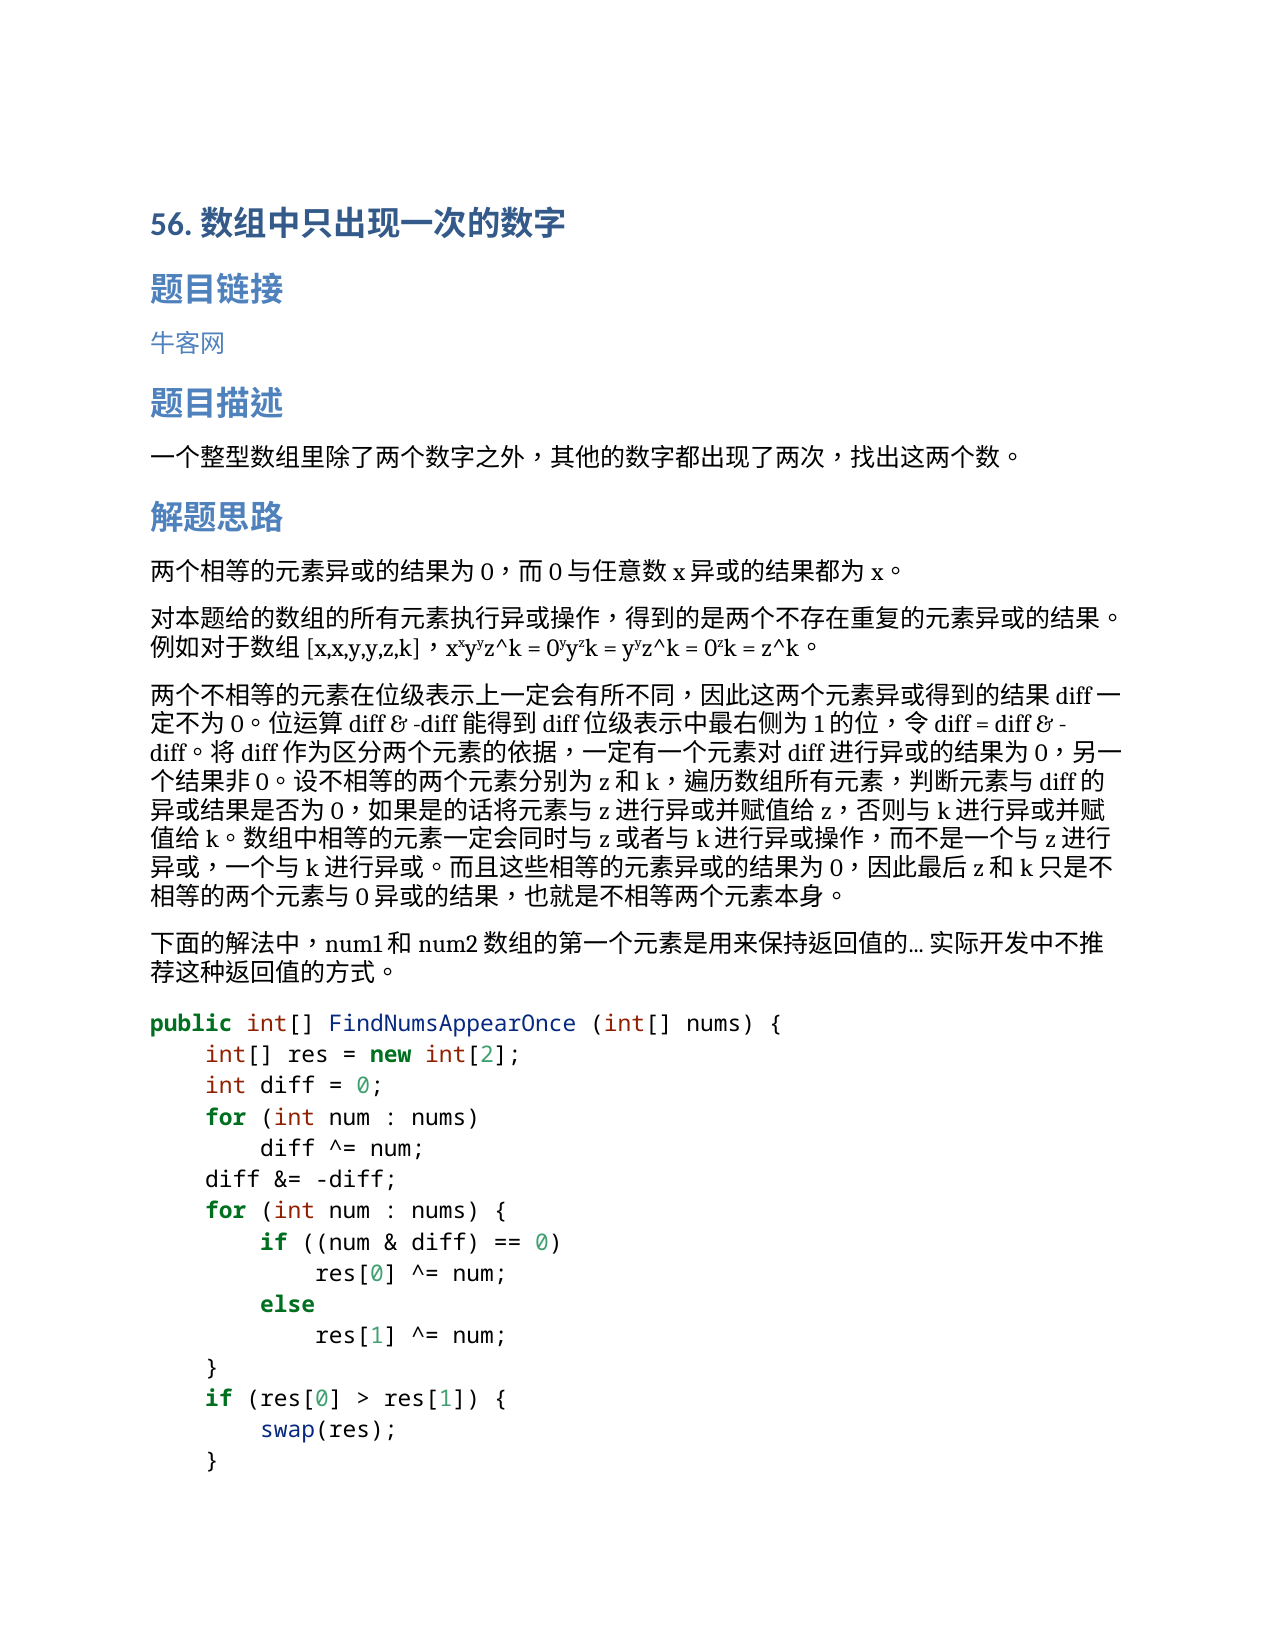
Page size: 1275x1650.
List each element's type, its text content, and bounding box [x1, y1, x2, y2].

subtitle 解题思路 [150, 494, 1125, 539]
subtitle 题目描述 [150, 380, 1125, 425]
text 两个不相等的元素在位级表示上一定会有所不同，因此这两个元素异或得到的结果 diff 一定不为 0。位运算 diff & -diff 能得到 diff 位级表示中最右侧为 1 的位，令 diff = diff & -diff。将 diff 作为区分两个元素的依据，一定有一个元素对 diff 进行异或的结果为 0，另一个结果非 0。设不相等的两个元素分别为 z 和 k，遍历数组所有元素，判断元素与 diff 的异或结果是否为 0，如果是的话将元素与 z 进行异或并赋值给 z，否则与 k 进行异或并赋值给 k。数组中相等的元素一定会同时与 z 或者与 k 进行异或操作，而不是一个与 z 进行异或，一个与 k 进行异或。而且这些相等的元素异或的结果为 0，因此最后 z 和 k 只是不相等的两个元素与 0 异或的结果，也就是不相等两个元素本身。 [150, 682, 1125, 912]
text 下面的解法中，num1 和 num2 数组的第一个元素是用来保持返回值的... 实际开发中不推荐这种返回值的方式。 [150, 930, 1125, 988]
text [150, 1007, 1125, 1475]
subtitle 56. 数组中只出现一次的数字 [150, 200, 1125, 245]
subtitle 题目链接 [150, 266, 1125, 312]
text 牛客网 [150, 330, 1125, 359]
text 一个整型数组里除了两个数字之外，其他的数字都出现了两次，找出这两个数。 [150, 444, 1125, 473]
text 对本题给的数组的所有元素执行异或操作，得到的是两个不存在重复的元素异或的结果。例如对于数组 [x,x,y,y,z,k]，xxyyz^k = 0yyzk = yyz^k = 0zk = z^k。 [150, 605, 1125, 663]
text 两个相等的元素异或的结果为 0，而 0 与任意数 x 异或的结果都为 x。 [150, 558, 1125, 587]
